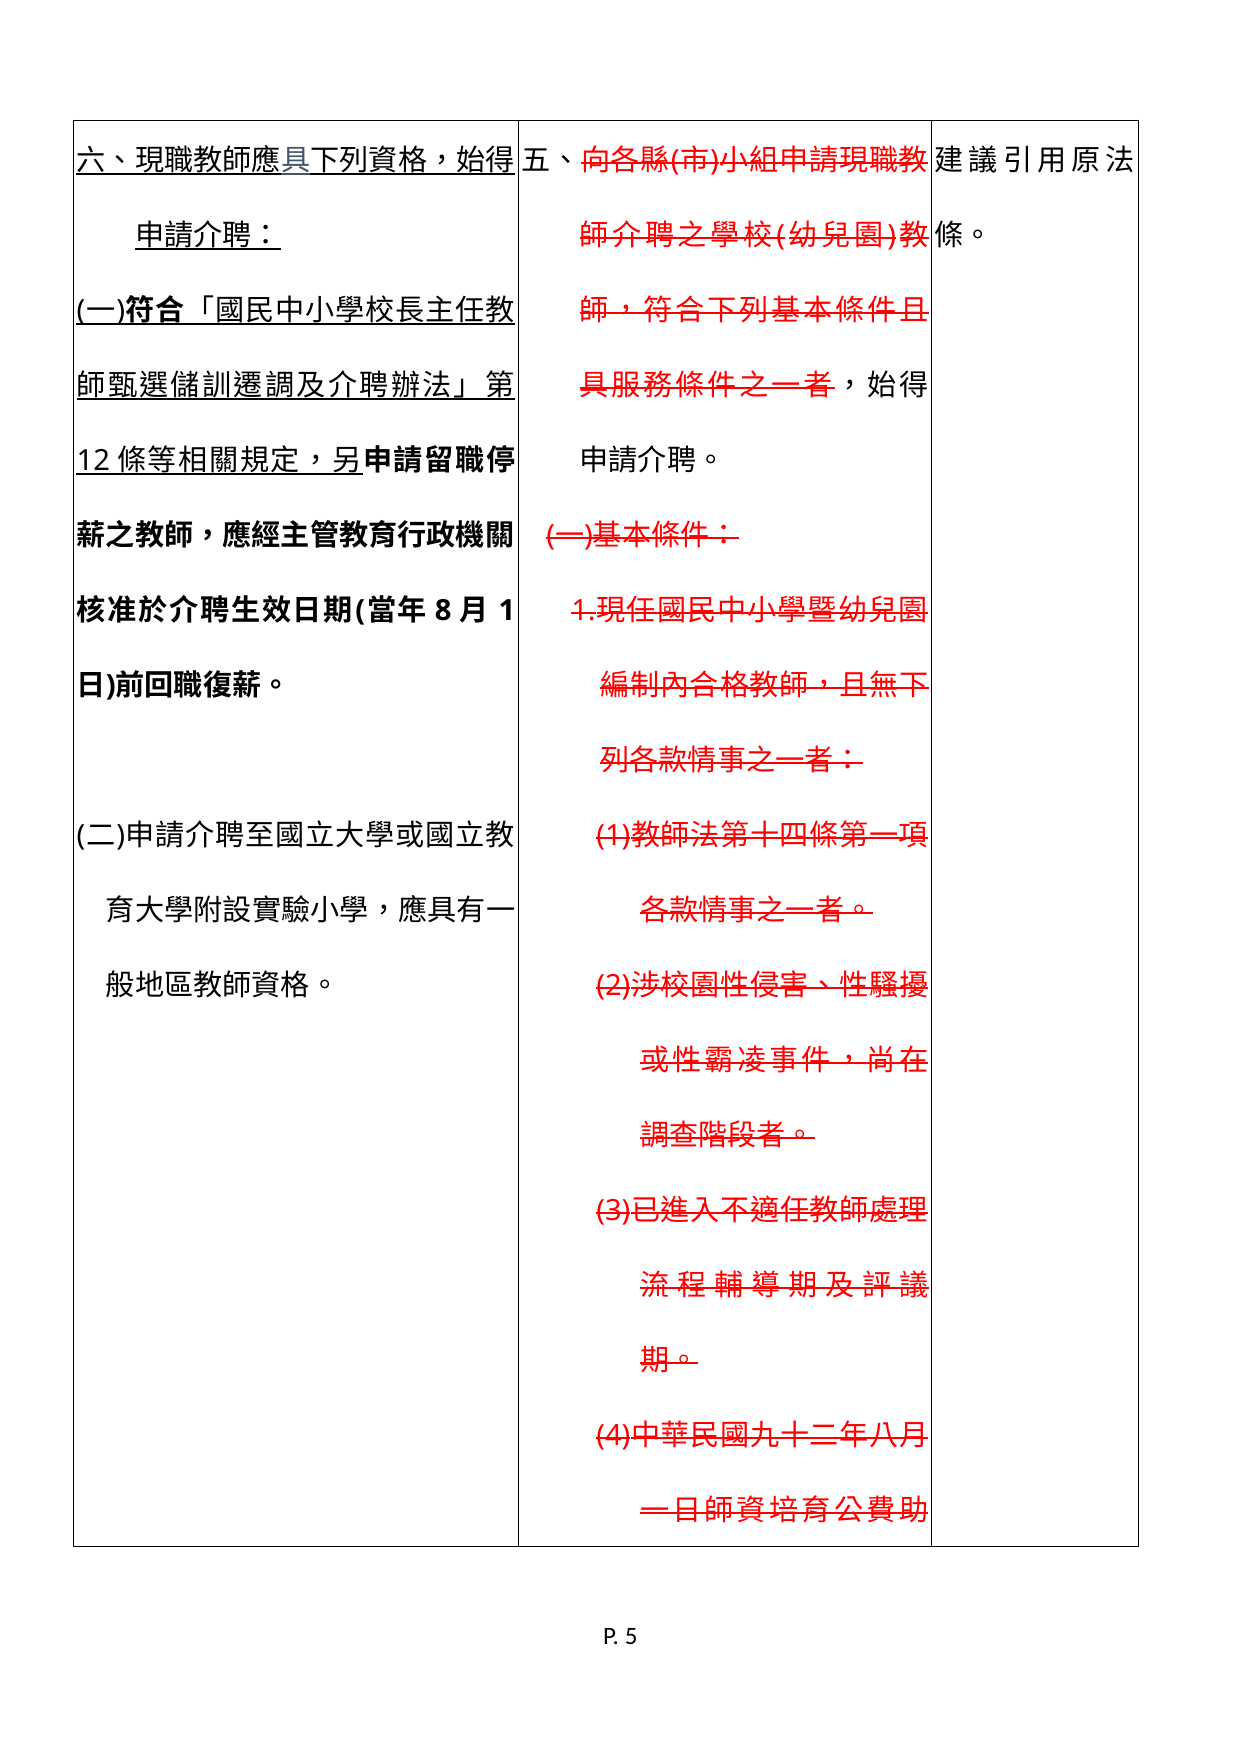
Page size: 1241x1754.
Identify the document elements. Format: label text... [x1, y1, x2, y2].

table_header 建議引用原法條。 [932, 121, 1138, 1546]
table_header 六、現職教師應具下列資格，始得申請介聘： (一)符合「國民中小學校長主任教師甄選儲訓遷調及介聘辦法」第12條等相關規定，另申請留職停薪之教師，應經主管教育行政機關核准於介聘生效日期(當年8月 1 日)前回職復薪。 (二)申請介聘至國立大學或國立教育大學附設實驗小學，應具有一般地區教師資格。 [74, 121, 518, 1546]
